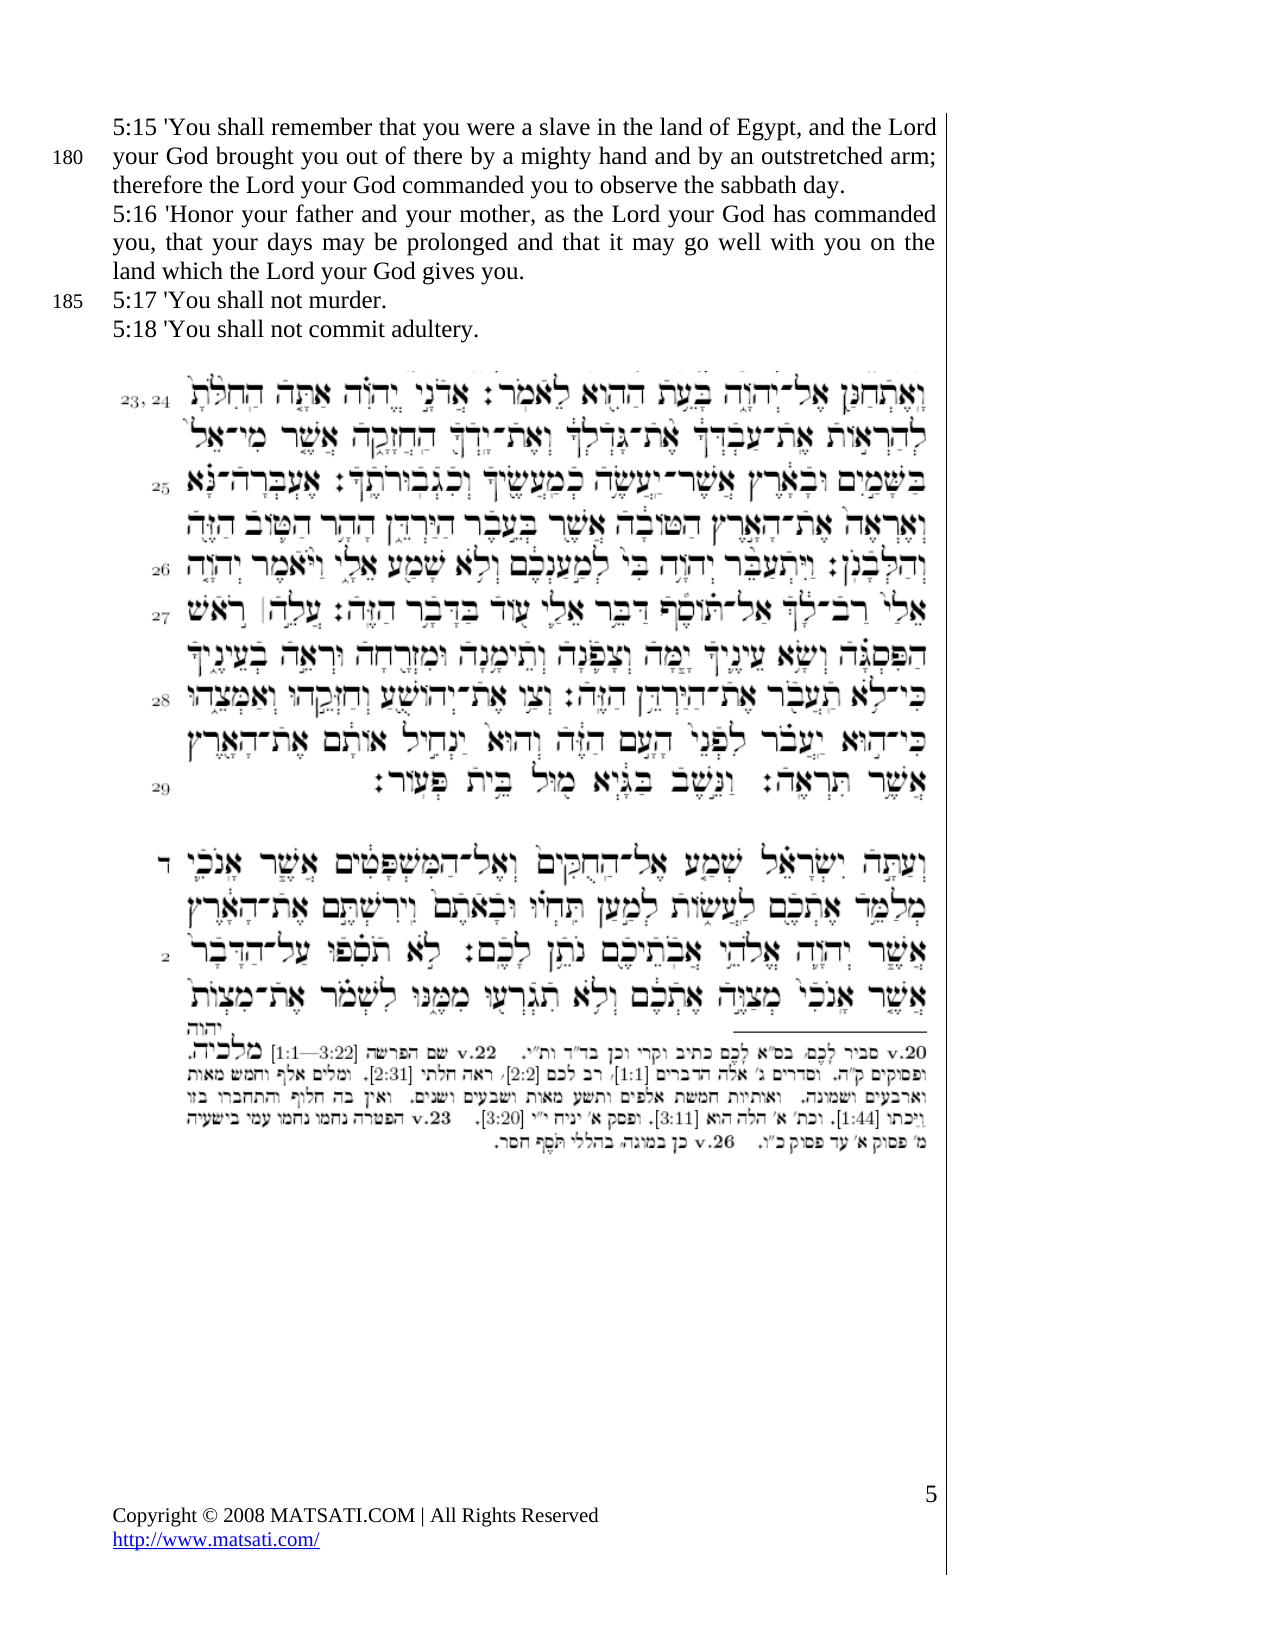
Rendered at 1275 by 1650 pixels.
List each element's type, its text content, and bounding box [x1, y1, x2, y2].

text 5:18 'You shall not commit adultery. [112, 314, 937, 342]
text 5:15 'You shall remember that you were a slave in the land of Egypt, and the Lord your God brought you out of there by a mighty hand and by an outstretched arm; therefore the Lord your God commanded you to observe the sabbath day. [112, 112, 937, 199]
text 5:16 'Honor your father and your mother, as the Lord your God has commanded you, that your days may be prolonged and that it may go well with you on the land which the Lord your God gives you. [112, 199, 937, 285]
text 5:17 'You shall not murder. [112, 285, 937, 314]
